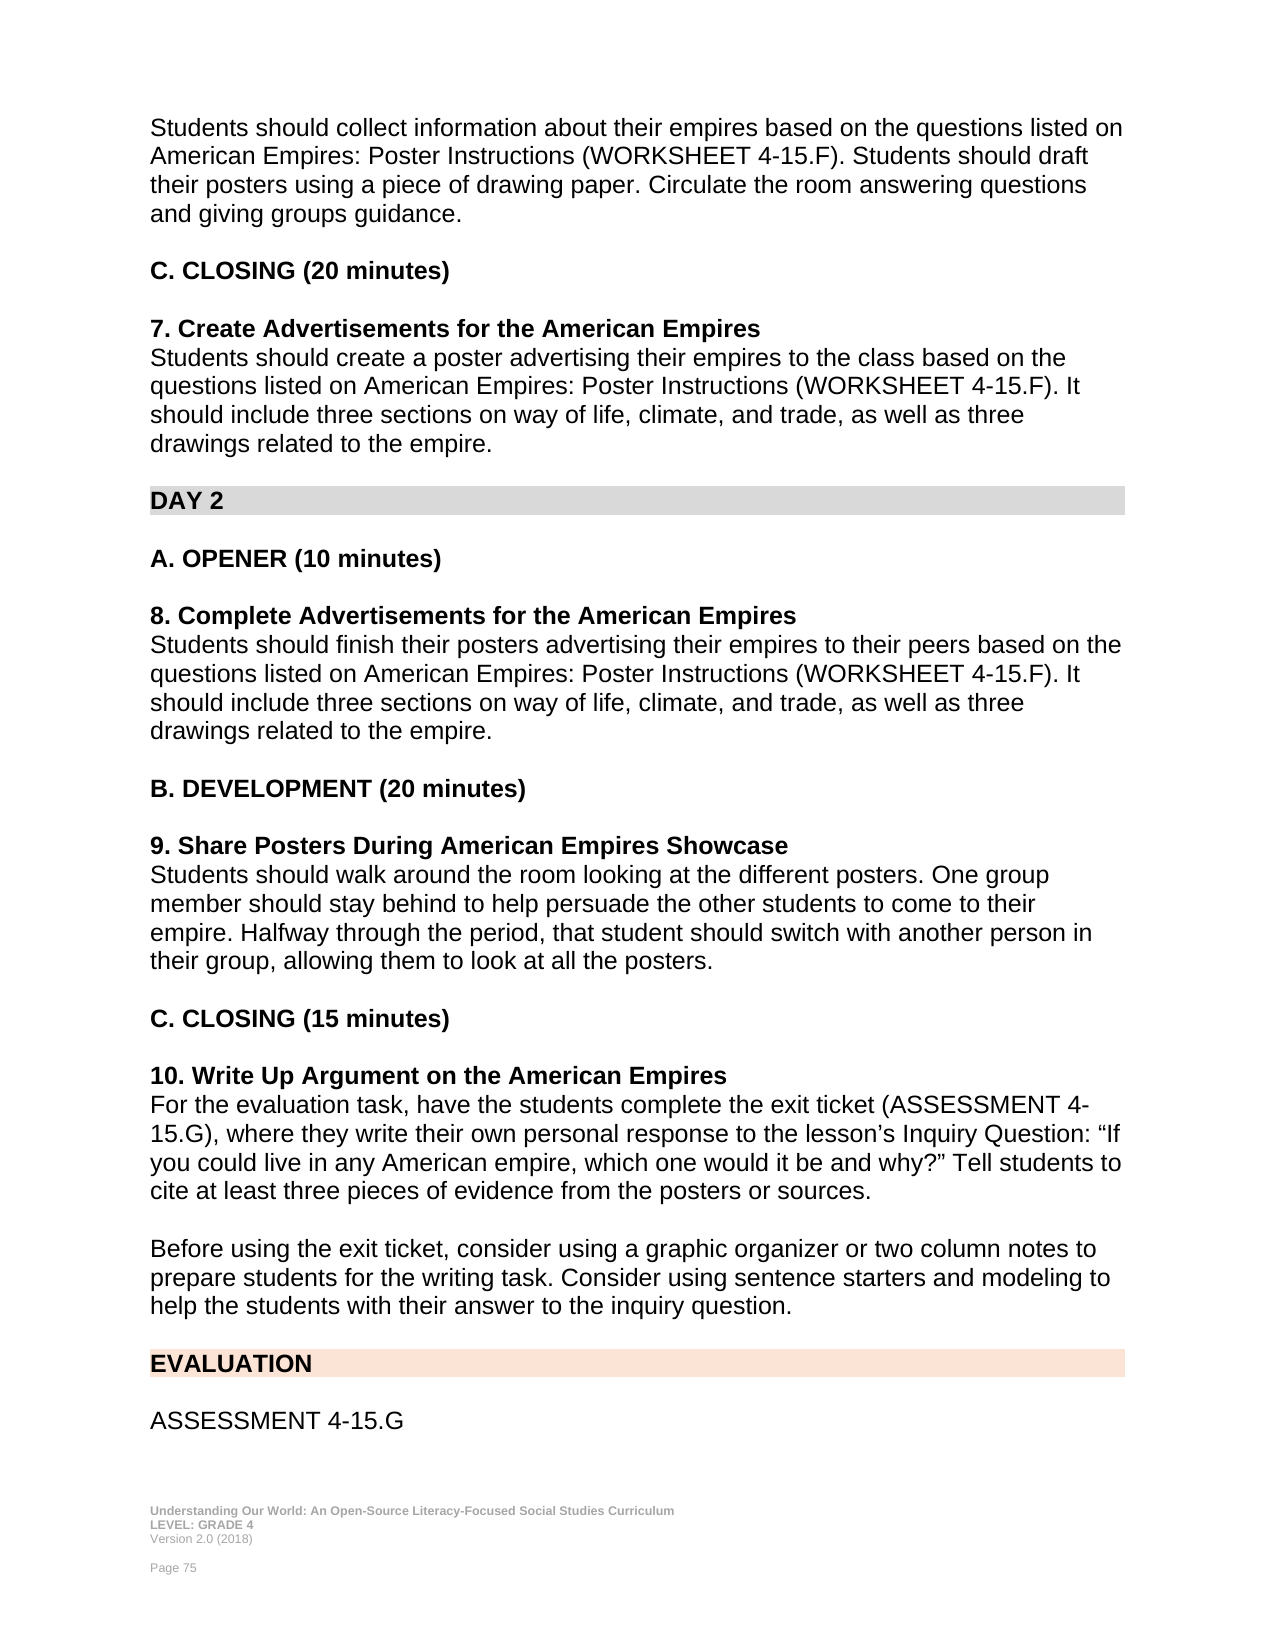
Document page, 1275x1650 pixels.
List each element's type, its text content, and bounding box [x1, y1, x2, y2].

text Students should finish their posters advertising their empires to their peers based on the questions listed on American Empires: Poster Instructions (WORKSHEET 4-15.F). It should include three sections on way of life, climate, and trade, as well as three drawings related to the empire. [150, 630, 1125, 745]
text Before using the exit ticket, consider using a graphic organizer or two column notes to prepare students for the writing task. Consider using sentence starters and modeling to help the students with their answer to the inquiry question. [150, 1234, 1125, 1320]
text For the evaluation task, have the students complete the exit ticket (ASSESSMENT 4-15.G), where they write their own personal response to the lesson’s Inquiry Question: “If you could live in any American empire, which one would it be and why?” Tell students to cite at least three pieces of evidence from the posters or sources. [150, 1090, 1125, 1205]
text EVALUATION [150, 1349, 1125, 1377]
text Students should create a poster advertising their empires to the class based on the questions listed on American Empires: Poster Instructions (WORKSHEET 4-15.F). It should include three sections on way of life, climate, and trade, as well as three drawings related to the empire. [150, 342, 1125, 457]
text A. OPENER (10 minutes) [150, 544, 1125, 572]
text B. DEVELOPMENT (20 minutes) [150, 774, 1125, 802]
text 9. Share Posters During American Empires Showcase [150, 831, 1125, 860]
text ASSESSMENT 4-15.G [150, 1406, 1125, 1435]
text Students should collect information about their empires based on the questions listed on American Empires: Poster Instructions (WORKSHEET 4-15.F). Students should draft their posters using a piece of drawing paper. Circulate the room answering questions and giving groups guidance. [150, 112, 1125, 227]
text 7. Create Advertisements for the American Empires [150, 314, 1125, 342]
text Students should walk around the room looking at the different posters. One group member should stay behind to help persuade the other students to come to their empire. Halfway through the period, that student should switch with another person in their group, allowing them to look at all the posters. [150, 860, 1125, 975]
text C. CLOSING (20 minutes) [150, 256, 1125, 285]
text C. CLOSING (15 minutes) [150, 1004, 1125, 1032]
text DAY 2 [150, 486, 1125, 515]
text 8. Complete Advertisements for the American Empires [150, 601, 1125, 630]
text 10. Write Up Argument on the American Empires [150, 1061, 1125, 1090]
